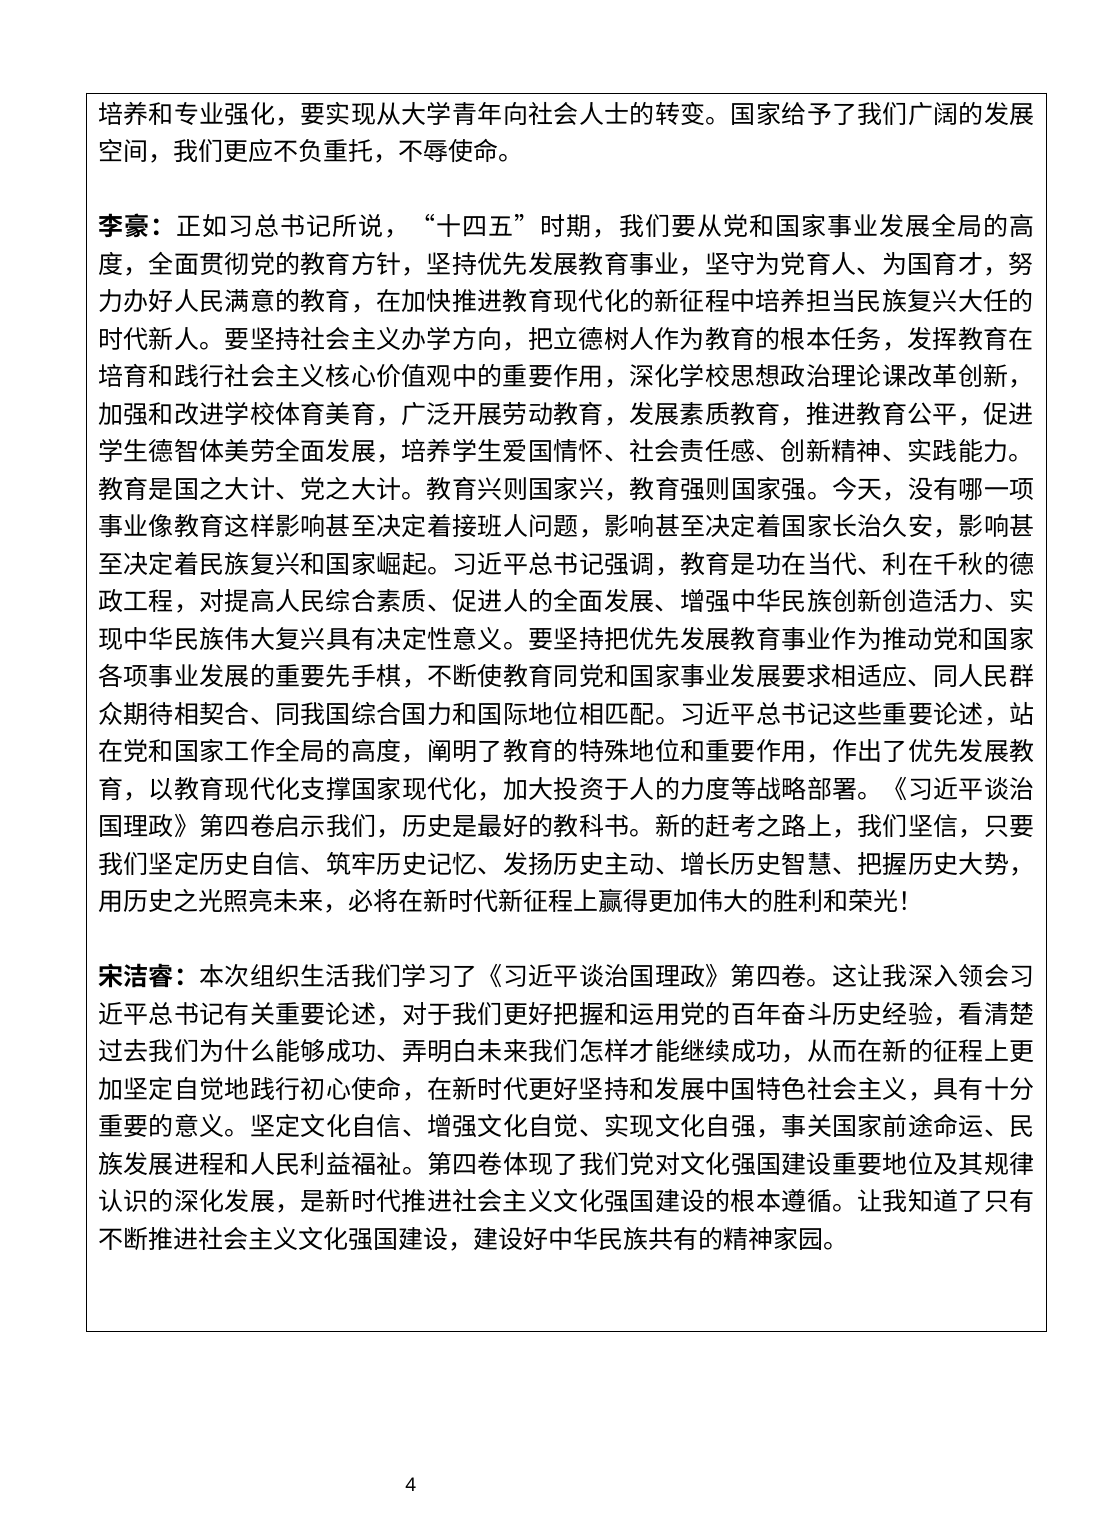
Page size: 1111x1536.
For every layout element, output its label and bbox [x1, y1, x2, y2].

table_cell [87, 94, 1046, 1331]
